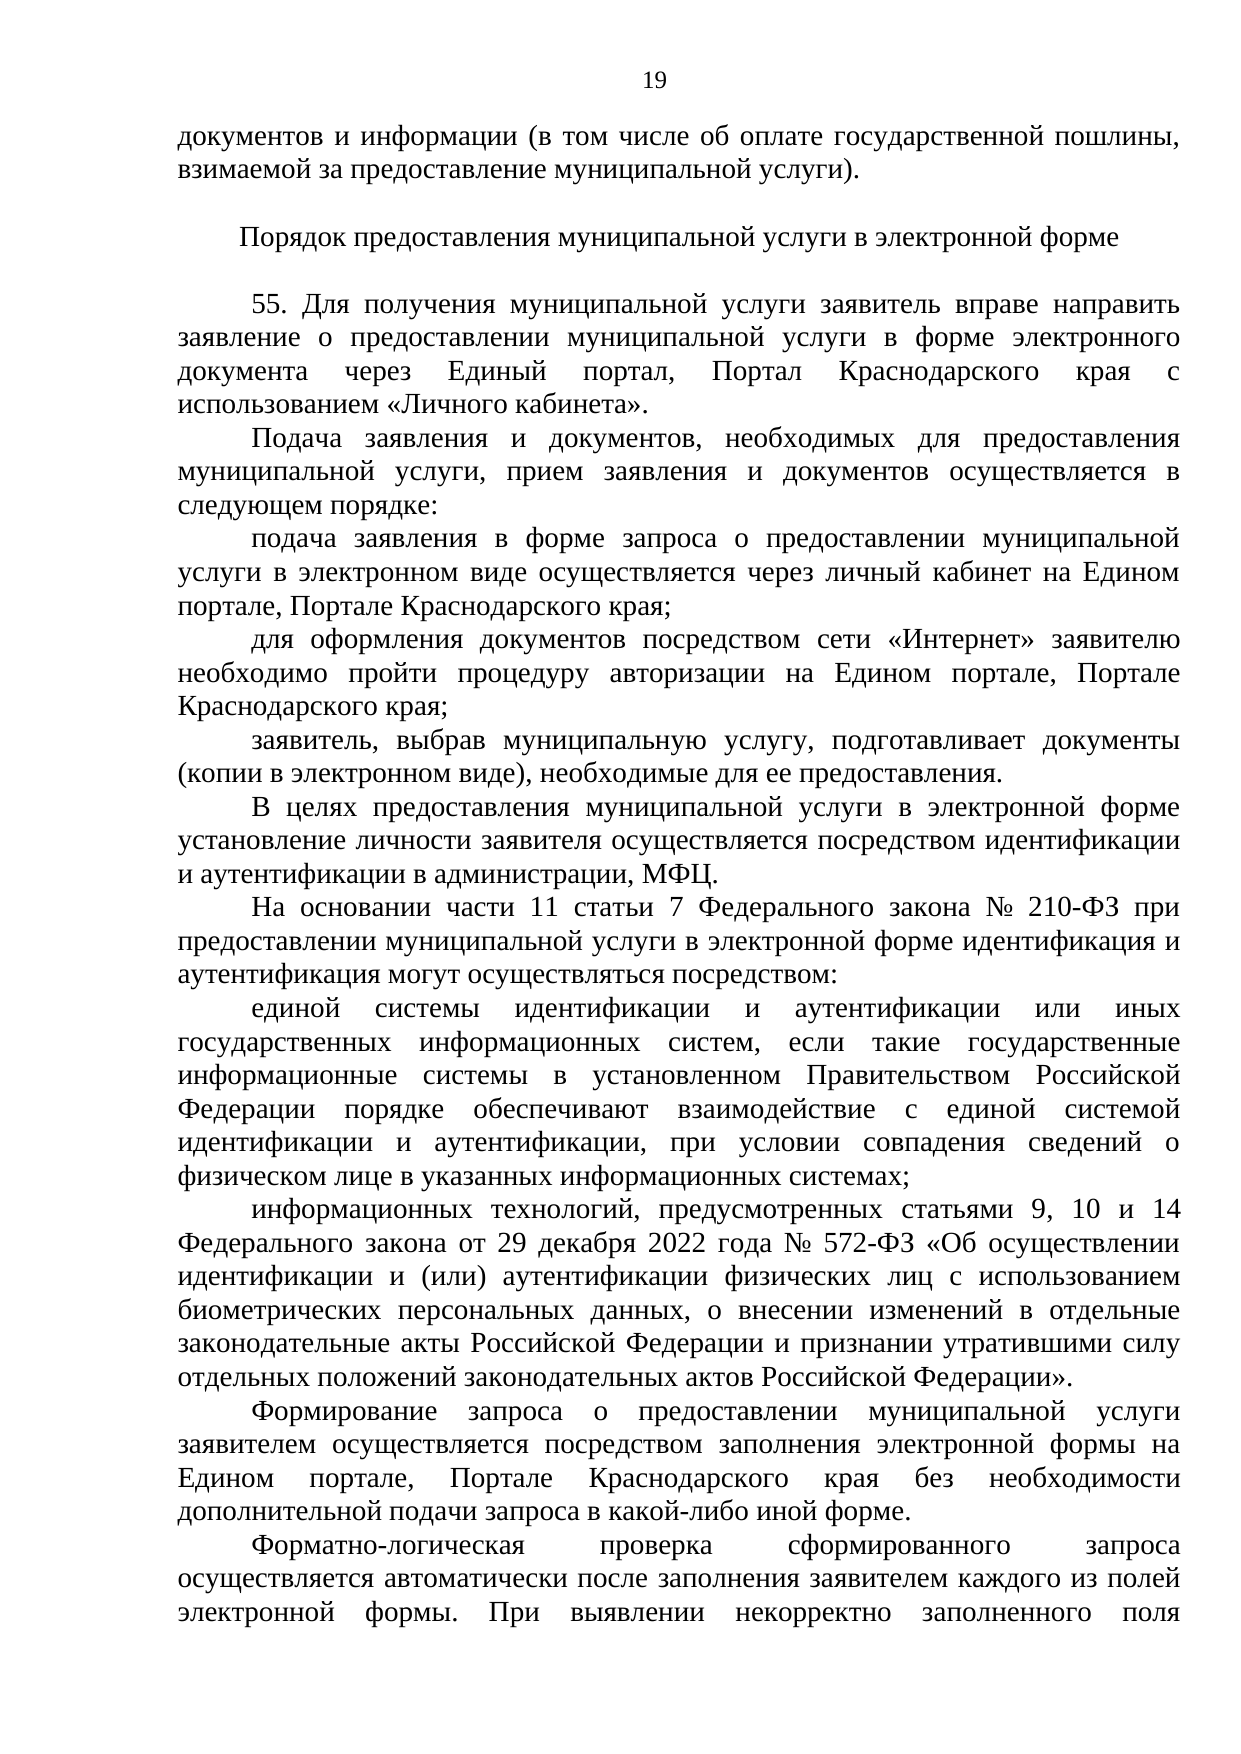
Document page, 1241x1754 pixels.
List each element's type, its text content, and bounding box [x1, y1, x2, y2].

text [177, 1527, 1181, 1627]
text единой системы идентификации и аутентификации или иных государственных информационных систем, если такие государственные информационные системы в установленном Правительством Российской Федерации порядке обеспечивают взаимодействие с единой системой идентификации и аутентификации, при условии совпадения сведений о физическом лице в указанных информационных системах; [177, 990, 1181, 1191]
text Формирование запроса о предоставлении муниципальной услуги заявителем осуществляется посредством заполнения электронной формы на Едином портале, Портале Краснодарского края без необходимости дополнительной подачи запроса в какой-либо иной форме. [177, 1393, 1181, 1527]
text информационных технологий, предусмотренных статьями 9, 10 и 14 Федерального закона от 29 декабря 2022 года № 572-ФЗ «Об осуществлении идентификации и (или) аутентификации физических лиц с использованием биометрических персональных данных, о внесении изменений в отдельные законодательные акты Российской Федерации и признании утратившими силу отдельных положений законодательных актов Российской Федерации». [177, 1191, 1181, 1393]
text В целях предоставления муниципальной услуги в электронной форме установление личности заявителя осуществляется посредством идентификации и аутентификации в администрации, МФЦ. [177, 789, 1181, 889]
text 55. Для получения муниципальной услуги заявитель вправе направить заявление о предоставлении муниципальной услуги в форме электронного документа через Единый портал, Портал Краснодарского края с использованием «Личного кабинета». [177, 286, 1181, 420]
text заявитель, выбрав муниципальную услугу, подготавливает документы (копии в электронном виде), необходимые для ее предоставления. [177, 722, 1181, 789]
text подача заявления в форме запроса о предоставлении муниципальной услуги в электронном виде осуществляется через личный кабинет на Едином портале, Портале Краснодарского края; [177, 521, 1181, 621]
text Порядок предоставления муниципальной услуги в электронной форме [177, 219, 1181, 252]
text Подача заявления и документов, необходимых для предоставления муниципальной услуги, прием заявления и документов осуществляется в следующем порядке: [177, 420, 1181, 521]
text На основании части 11 статьи 7 Федерального закона № 210-ФЗ при предоставлении муниципальной услуги в электронной форме идентификация и аутентификация могут осуществляться посредством: [177, 889, 1181, 990]
text для оформления документов посредством сети «Интернет» заявителю необходимо пройти процедуру авторизации на Едином портале, Портале Краснодарского края; [177, 621, 1181, 722]
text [177, 118, 1181, 185]
